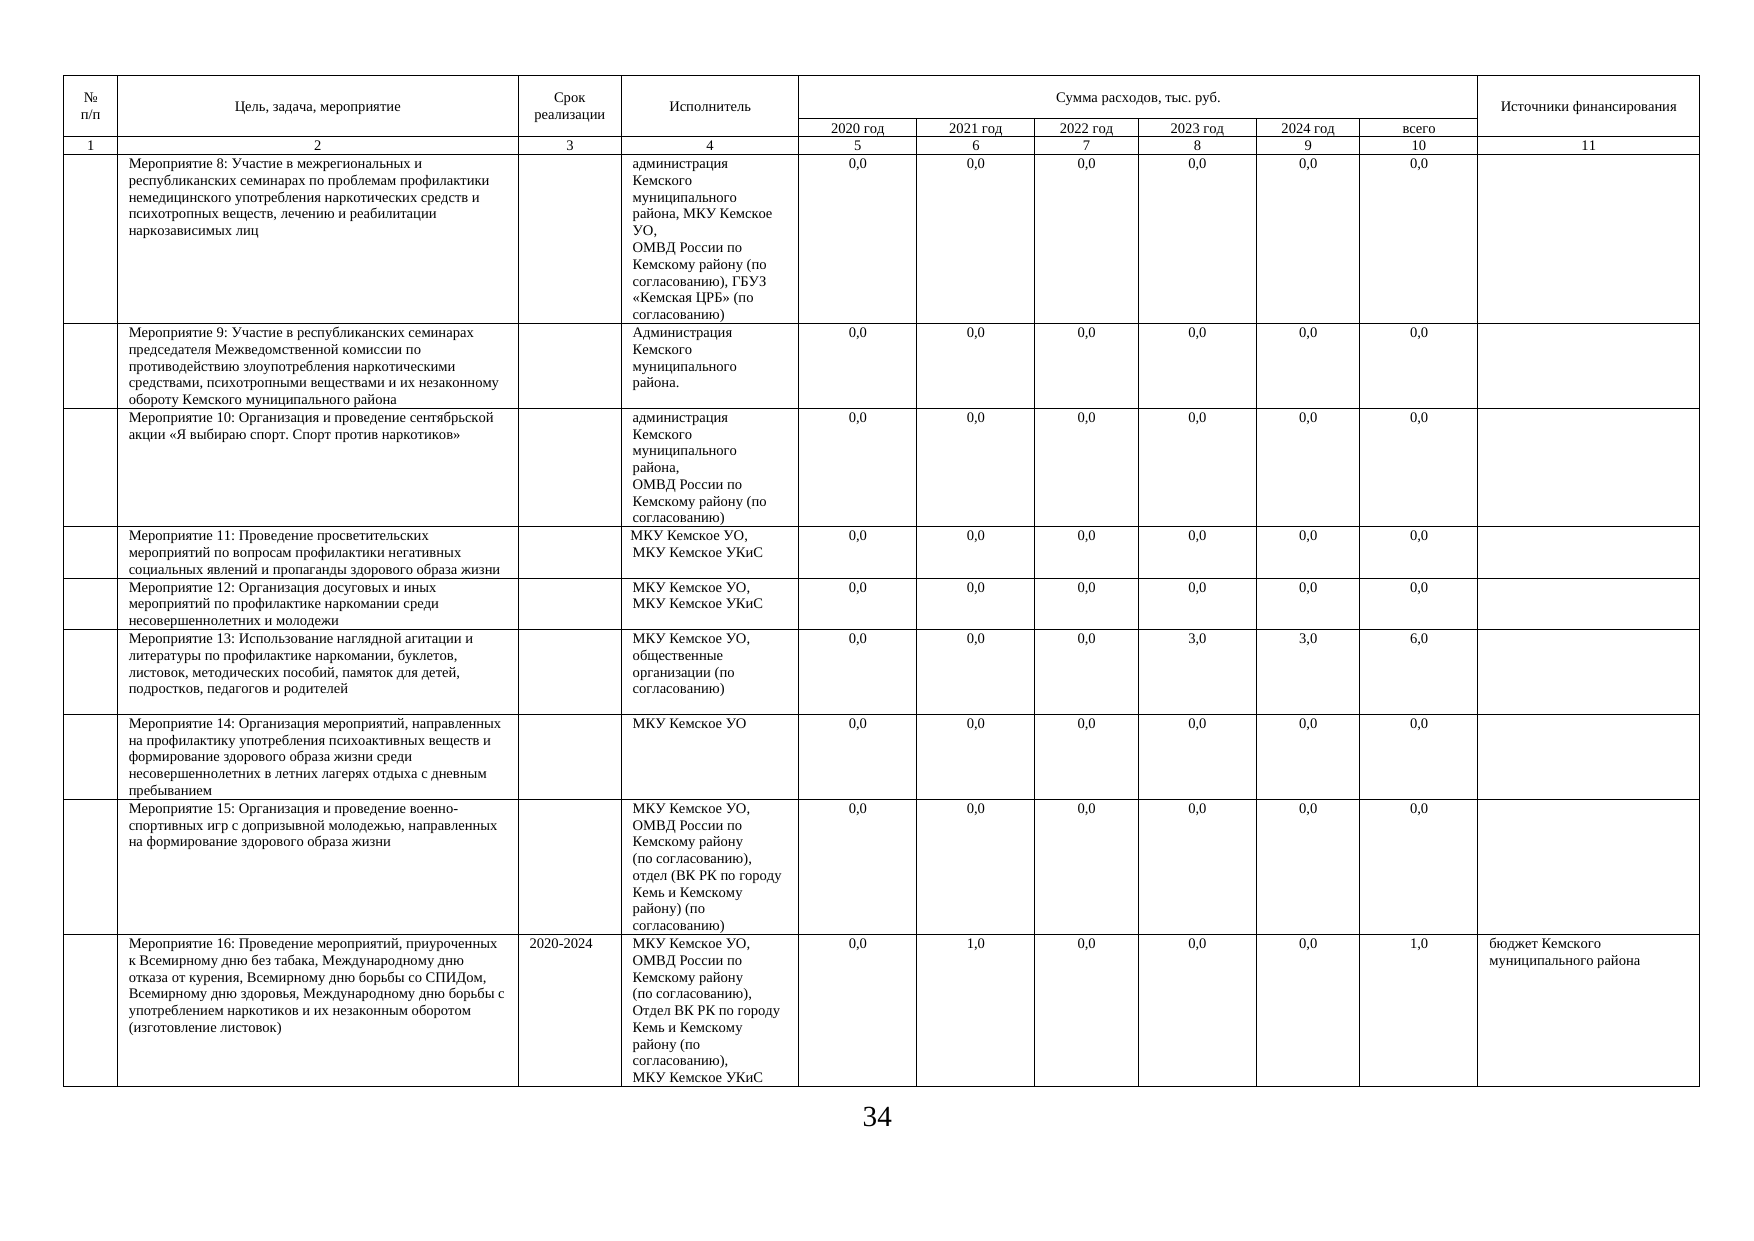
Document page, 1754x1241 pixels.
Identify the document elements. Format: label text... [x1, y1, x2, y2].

table_header Источники финансирования [1478, 76, 1699, 136]
table_cell МКУ Кемское УО, МКУ Кемское УКиС [622, 579, 798, 629]
table_cell 2021 год [917, 119, 1034, 136]
table_cell всего [1360, 119, 1477, 136]
table_cell [64, 324, 117, 408]
table_cell Мероприятие 15: Организация и проведение военно-спортивных игр с допризывной молодежью, направленных на формирование здорового образа жизни [118, 800, 518, 934]
table_cell [1478, 800, 1699, 934]
table_cell [1478, 715, 1699, 798]
table_cell 0,0 [799, 527, 916, 577]
table_cell 3,0 [1139, 630, 1256, 714]
table_cell 0,0 [917, 527, 1034, 577]
table_cell [519, 409, 621, 526]
table_cell 0,0 [917, 155, 1034, 323]
table_cell 0,0 [1139, 800, 1256, 934]
table_cell 0,0 [917, 579, 1034, 629]
table_cell Мероприятие 9: Участие в республиканских семинарах председателя Межведомственной комиссии по противодействию злоупотребления наркотическими средствами, психотропными веществами и их незаконному обороту Кемского муниципального района [118, 324, 518, 408]
table_cell МКУ Кемское УО, ОМВД России по Кемскому району (по согласованию), отдел (ВК РК по городу Кемь и Кемскому району) (по согласованию) [622, 800, 798, 934]
table_cell 2023 год [1139, 119, 1256, 136]
table_cell администрация Кемского муниципального района, МКУ Кемское УО, ОМВД России по Кемскому району (по согласованию), ГБУЗ «Кемская ЦРБ» (по согласованию) [622, 155, 798, 323]
table_cell [1478, 579, 1699, 629]
table_cell 0,0 [1360, 800, 1477, 934]
table_cell 0,0 [799, 800, 916, 934]
table_cell 2022 год [1035, 119, 1138, 136]
table_cell 0,0 [799, 324, 916, 408]
table_cell 0,0 [1035, 527, 1138, 577]
table_cell 0,0 [1360, 324, 1477, 408]
table_cell 0,0 [1257, 527, 1359, 577]
table_cell 0,0 [1360, 527, 1477, 577]
table_cell 7 [1035, 137, 1138, 154]
table_cell [519, 715, 621, 798]
table_cell 0,0 [917, 324, 1034, 408]
table_cell [64, 630, 117, 714]
table_cell 0,0 [799, 579, 916, 629]
table_cell 0,0 [799, 155, 916, 323]
table_cell Мероприятие 10: Организация и проведение сентябрьской акции «Я выбираю спорт. Спорт против наркотиков» [118, 409, 518, 526]
table_cell 2024 год [1257, 119, 1359, 136]
table_cell [64, 527, 117, 577]
table_cell 0,0 [1139, 935, 1256, 1086]
table_cell администрация Кемского муниципального района, ОМВД России по Кемскому району (по согласованию) [622, 409, 798, 526]
table_cell 1 [64, 137, 117, 154]
table_cell 0,0 [1035, 935, 1138, 1086]
table_cell бюджет Кемского муниципального района [1478, 935, 1699, 1086]
table_cell 0,0 [917, 630, 1034, 714]
table_cell Мероприятие 8: Участие в межрегиональных и республиканских семинарах по проблемам профилактики немедицинского употребления наркотических средств и психотропных веществ, лечению и реабилитации наркозависимых лиц [118, 155, 518, 323]
table_cell 0,0 [1139, 579, 1256, 629]
table_cell 0,0 [1257, 324, 1359, 408]
table_cell 0,0 [1139, 715, 1256, 798]
table_cell 1,0 [917, 935, 1034, 1086]
table_cell 0,0 [1139, 155, 1256, 323]
table_cell [519, 579, 621, 629]
table_cell 0,0 [1035, 155, 1138, 323]
table_cell 0,0 [1257, 409, 1359, 526]
table_cell [519, 155, 621, 323]
table_cell 10 [1360, 137, 1477, 154]
table_cell [519, 324, 621, 408]
table_cell 0,0 [917, 409, 1034, 526]
table_cell [64, 800, 117, 934]
table_cell 0,0 [1360, 155, 1477, 323]
table_cell [519, 800, 621, 934]
table_cell 6,0 [1360, 630, 1477, 714]
table_cell 9 [1257, 137, 1359, 154]
table_cell 0,0 [1257, 800, 1359, 934]
table_cell 0,0 [1257, 579, 1359, 629]
table_cell 0,0 [799, 630, 916, 714]
table_cell [64, 409, 117, 526]
table_cell МКУ Кемское УО, ОМВД России по Кемскому району (по согласованию), Отдел ВК РК по городу Кемь и Кемскому району (по согласованию), МКУ Кемское УКиС [622, 935, 798, 1086]
table_cell 0,0 [1035, 800, 1138, 934]
table_header Срок реализации [519, 76, 621, 136]
table_cell [519, 527, 621, 577]
table_cell Администрация Кемского муниципального района. [622, 324, 798, 408]
table_cell 3,0 [1257, 630, 1359, 714]
table_cell 0,0 [1257, 155, 1359, 323]
table_cell [1478, 324, 1699, 408]
table_cell 0,0 [917, 715, 1034, 798]
table_cell 0,0 [799, 935, 916, 1086]
table_cell 0,0 [1035, 715, 1138, 798]
table_cell [64, 935, 117, 1086]
table_cell Мероприятие 11: Проведение просветительских мероприятий по вопросам профилактики негативных социальных явлений и пропаганды здорового образа жизни [118, 527, 518, 577]
table_cell 0,0 [1360, 579, 1477, 629]
table_cell [64, 715, 117, 798]
table_cell МКУ Кемское УО, общественные организации (по согласованию) [622, 630, 798, 714]
table_cell Мероприятие 16: Проведение мероприятий, приуроченных к Всемирному дню без табака, Международному дню отказа от курения, Всемирному дню борьбы со СПИДом, Всемирному дню здоровья, Международному дню борьбы с употреблением наркотиков и их незаконным оборотом (изготовление листовок) [118, 935, 518, 1086]
table_cell 2020-2024 [519, 935, 621, 1086]
table_cell [519, 630, 621, 714]
table_cell 0,0 [1035, 579, 1138, 629]
table_cell 6 [917, 137, 1034, 154]
table_cell 8 [1139, 137, 1256, 154]
table_header Исполнитель [622, 76, 798, 136]
table_header Цель, задача, мероприятие [118, 76, 518, 136]
table_cell [64, 579, 117, 629]
table_header № п/п [64, 76, 117, 136]
table_cell 4 [622, 137, 798, 154]
table_cell 0,0 [917, 800, 1034, 934]
table_cell 2 [118, 137, 518, 154]
table_cell 0,0 [1139, 409, 1256, 526]
table_cell 0,0 [799, 409, 916, 526]
table_cell 5 [799, 137, 916, 154]
table_cell 11 [1478, 137, 1699, 154]
table_cell Мероприятие 14: Организация мероприятий, направленных на профилактику употребления психоактивных веществ и формирование здорового образа жизни среди несовершеннолетних в летних лагерях отдыха с дневным пребыванием [118, 715, 518, 798]
table_cell 0,0 [1360, 715, 1477, 798]
table_cell 0,0 [1035, 324, 1138, 408]
table_cell МКУ Кемское УО, МКУ Кемское УКиС [622, 527, 798, 577]
table_cell МКУ Кемское УО [622, 715, 798, 798]
table_cell [1478, 527, 1699, 577]
table_cell 0,0 [1257, 935, 1359, 1086]
table_cell 0,0 [1139, 324, 1256, 408]
table_cell Мероприятие 13: Использование наглядной агитации и литературы по профилактике наркомании, буклетов, листовок, методических пособий, памяток для детей, подростков, педагогов и родителей [118, 630, 518, 714]
table_cell 0,0 [1035, 630, 1138, 714]
table_cell 0,0 [799, 715, 916, 798]
table_cell 3 [519, 137, 621, 154]
table_cell Мероприятие 12: Организация досуговых и иных мероприятий по профилактике наркомании среди несовершеннолетних и молодежи [118, 579, 518, 629]
table_cell [64, 155, 117, 323]
table_cell 0,0 [1035, 409, 1138, 526]
table_cell 1,0 [1360, 935, 1477, 1086]
table_cell 0,0 [1257, 715, 1359, 798]
table_header Сумма расходов, тыс. руб. [799, 76, 1477, 118]
table_cell [1478, 155, 1699, 323]
table_cell [1478, 630, 1699, 714]
table_cell 0,0 [1139, 527, 1256, 577]
table_cell [1478, 409, 1699, 526]
table_cell 0,0 [1360, 409, 1477, 526]
table_cell 2020 год [799, 119, 916, 136]
